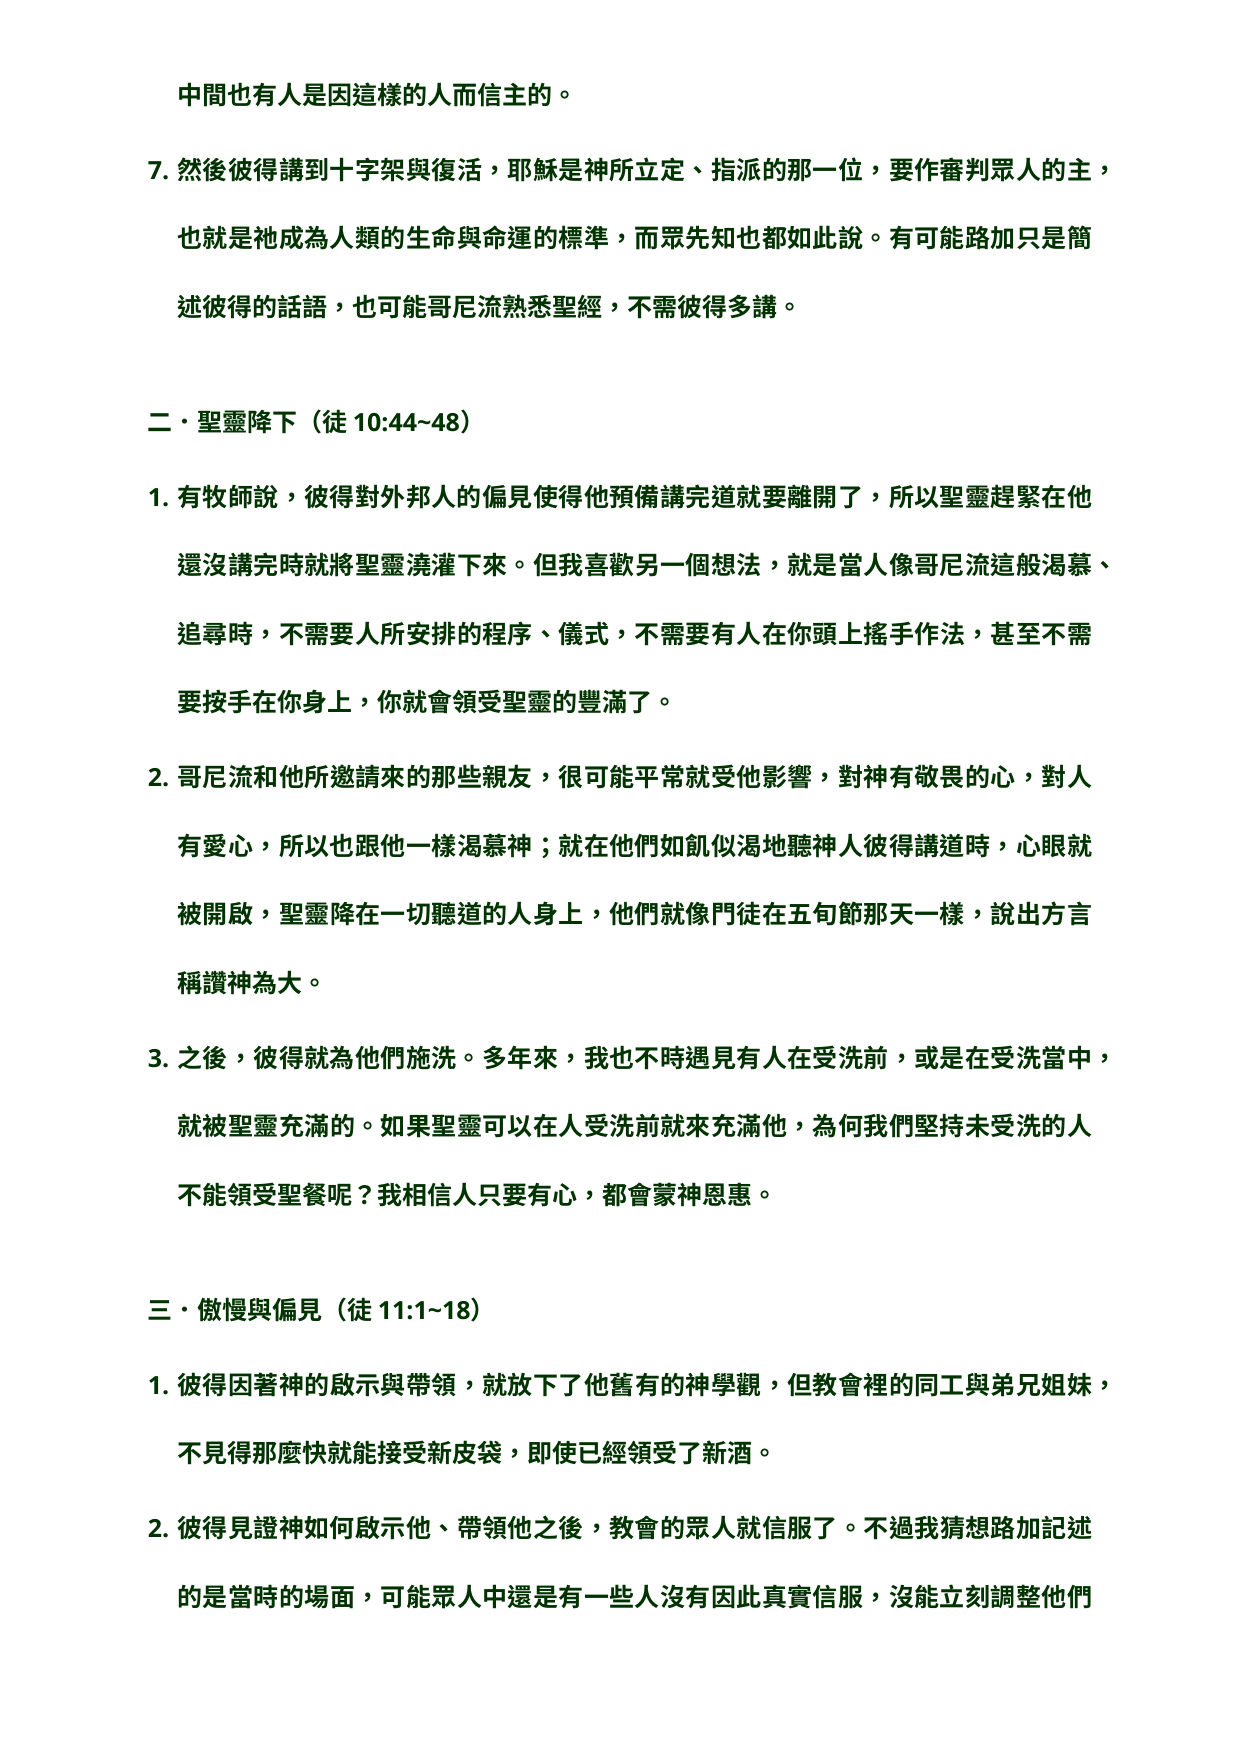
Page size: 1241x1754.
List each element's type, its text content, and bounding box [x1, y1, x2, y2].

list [148, 59, 1092, 128]
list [148, 1492, 1092, 1629]
list 之後，彼得就為他們施洗。多年來，我也不時遇見有人在受洗前，或是在受洗當中，就被聖靈充滿的。如果聖靈可以在人受洗前就來充滿他，為何我們堅持未受洗的人不能領受聖餐呢？我相信人只要有心，都會蒙神恩惠。 [148, 1022, 1092, 1228]
list 彼得因著神的啟示與帶領，就放下了他舊有的神學觀，但教會裡的同工與弟兄姐妹，不見得那麼快就能接受新皮袋，即使已經領受了新酒。 [148, 1349, 1092, 1486]
list 有牧師說，彼得對外邦人的偏見使得他預備講完道就要離開了，所以聖靈趕緊在他還沒講完時就將聖靈澆灌下來。但我喜歡另一個想法，就是當人像哥尼流這般渴慕、追尋時，不需要人所安排的程序、儀式，不需要有人在你頭上搖手作法，甚至不需要按手在你身上，你就會領受聖靈的豐滿了。 [148, 461, 1092, 735]
text 二．聖靈降下（徒10:44~48） [148, 386, 1092, 455]
list 哥尼流和他所邀請來的那些親友，很可能平常就受他影響，對神有敬畏的心，對人有愛心，所以也跟他一樣渴慕神；就在他們如飢似渴地聽神人彼得講道時，心眼就被開啟，聖靈降在一切聽道的人身上，他們就像門徒在五旬節那天一樣，說出方言稱讚神為大。 [148, 742, 1092, 1016]
list 然後彼得講到十字架與復活，耶穌是神所立定、指派的那一位，要作審判眾人的主，也就是祂成為人類的生命與命運的標準，而眾先知也都如此說。有可能路加只是簡述彼得的話語，也可能哥尼流熟悉聖經，不需彼得多講。 [148, 134, 1092, 339]
text 三．傲慢與偏見（徒11:1~18） [148, 1274, 1092, 1343]
